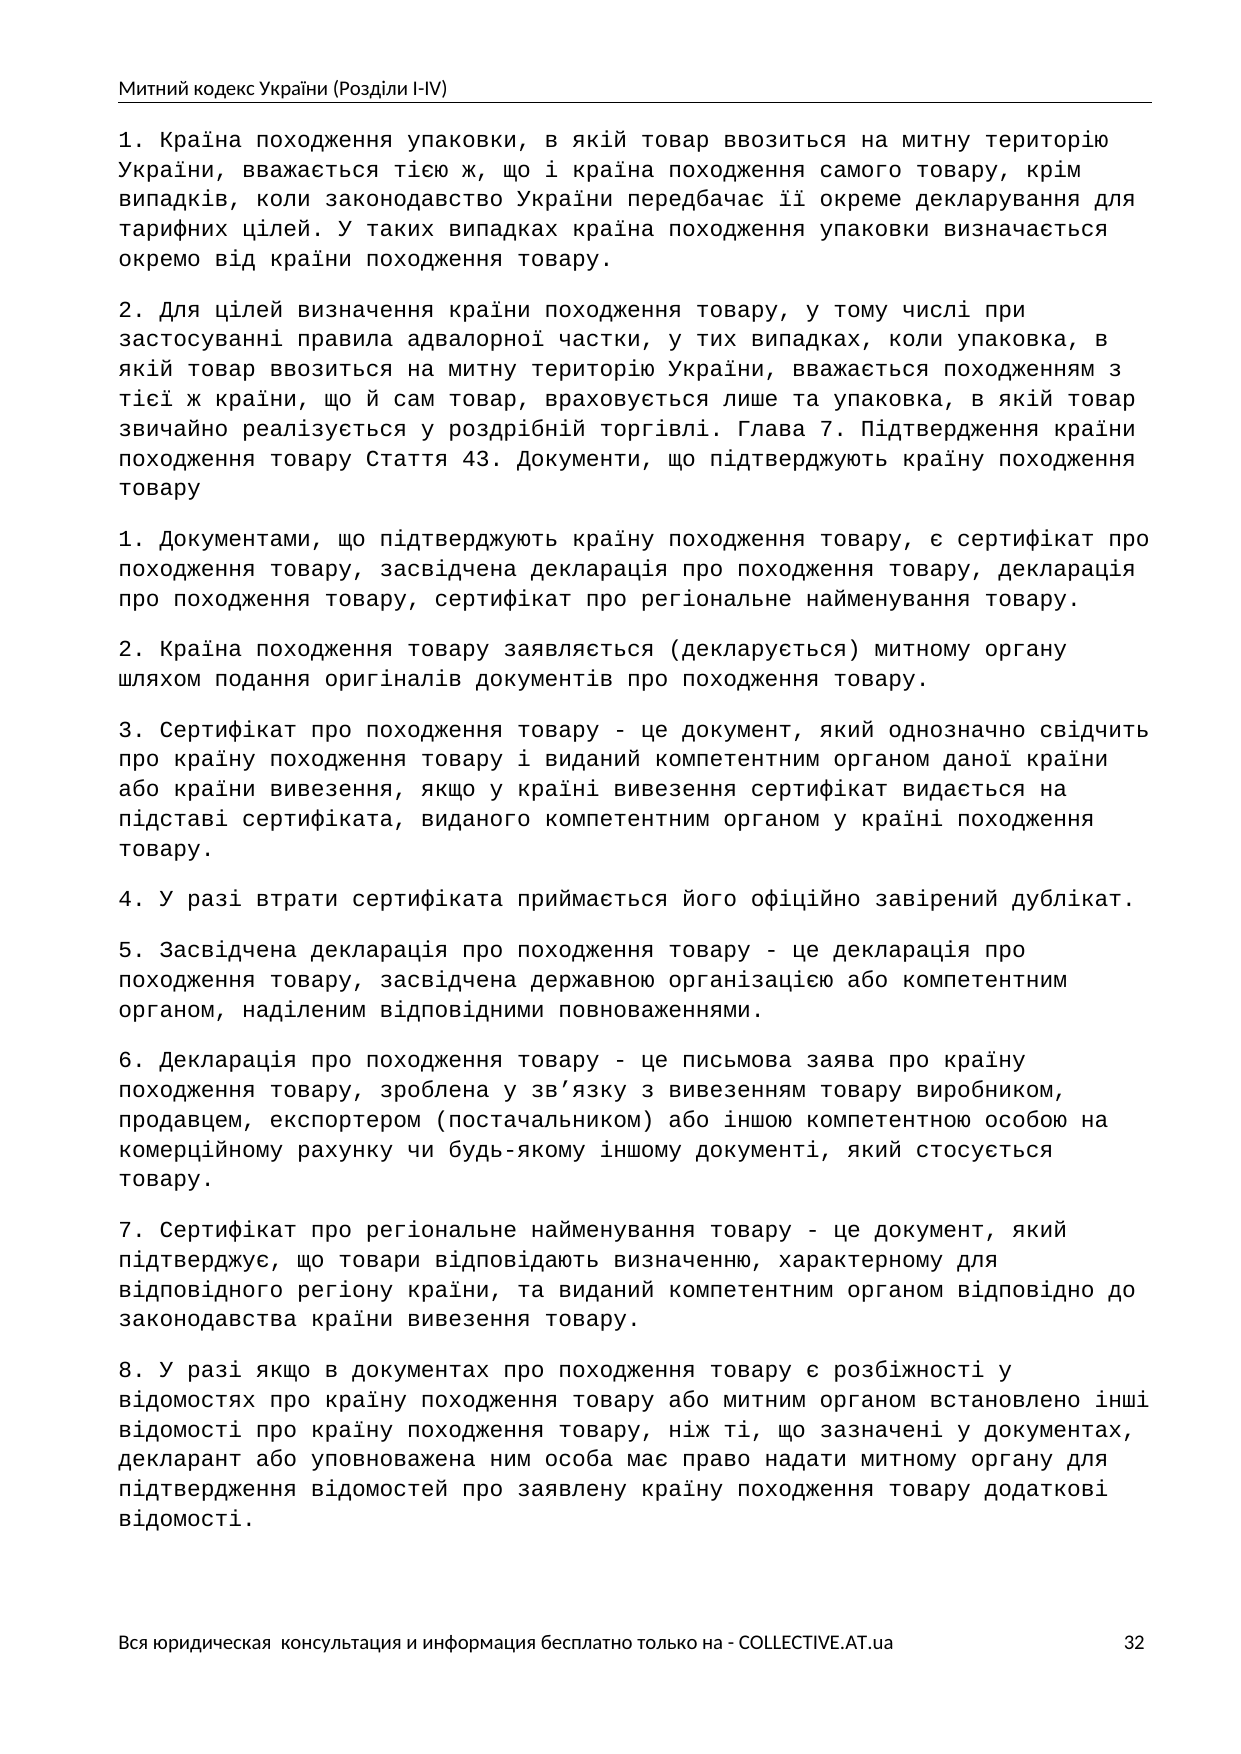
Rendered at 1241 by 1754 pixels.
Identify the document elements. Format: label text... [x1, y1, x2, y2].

text 4. У разі втрати сертифіката приймається його офіційно завірений дублікат. [118, 888, 1152, 914]
text 3. Сертифікат про походження товару - це документ, який однозначно свідчить про країну походження товару і виданий компетентним органом даної країни або країни вивезення, якщо у країні вивезення сертифікат видається на підставі сертифіката, виданого компетентним органом у країні походження товару. [118, 718, 1152, 863]
text 1. Документами, що підтверджують країну походження товару, є сертифікат про походження товару, засвідчена декларація про походження товару, декларація про походження товару, сертифікат про регіональне найменування товару. [118, 527, 1152, 613]
text 7. Сертифікат про регіональне найменування товару - це документ, який підтверджує, що товари відповідають визначенню, характерному для відповідного регіону країни, та виданий компетентним органом відповідно до законодавства країни вивезення товару. [118, 1218, 1152, 1334]
text 2. Країна походження товару заявляється (декларується) митному органу шляхом подання оригіналів документів про походження товару. [118, 638, 1152, 693]
text 2. Для цілей визначення країни походження товару, у тому числі при застосуванні правила адвалорної частки, у тих випадках, коли упаковка, в якій товар ввозиться на митну територію України, вважається походженням з тієї ж країни, що й сам товар, враховується лише та упаковка, в якій товар звичайно реалізується у роздрібній торгівлі. Глава 7. Підтвердження країни походження товару Стаття 43. Документи, що підтверджують країну походження товару [118, 298, 1152, 503]
text 8. У разі якщо в документах про походження товару є розбіжності у відомостях про країну походження товару або митним органом встановлено інші відомості про країну походження товару, ніж ті, що зазначені у документах, декларант або уповноважена ним особа має право надати митному органу для підтвердження відомостей про заявлену країну походження товару додаткові відомості. [118, 1358, 1152, 1533]
text 5. Засвідчена декларація про походження товару - це декларація про походження товару, засвідчена державною організацією або компетентним органом, наділеним відповідними повноваженнями. [118, 938, 1152, 1024]
text 6. Декларація про походження товару - це письмова заява про країну походження товару, зроблена у зв’язку з вивезенням товару виробником, продавцем, експортером (постачальником) або іншою компетентною особою на комерційному рахунку чи будь-якому іншому документі, який стосується товару. [118, 1049, 1152, 1194]
text 1. Країна походження упаковки, в якій товар ввозиться на митну територію України, вважається тією ж, що і країна походження самого товару, крім випадків, коли законодавство України передбачає її окреме декларування для тарифних цілей. У таких випадках країна походження упаковки визначається окремо від країни походження товару. [118, 128, 1152, 273]
